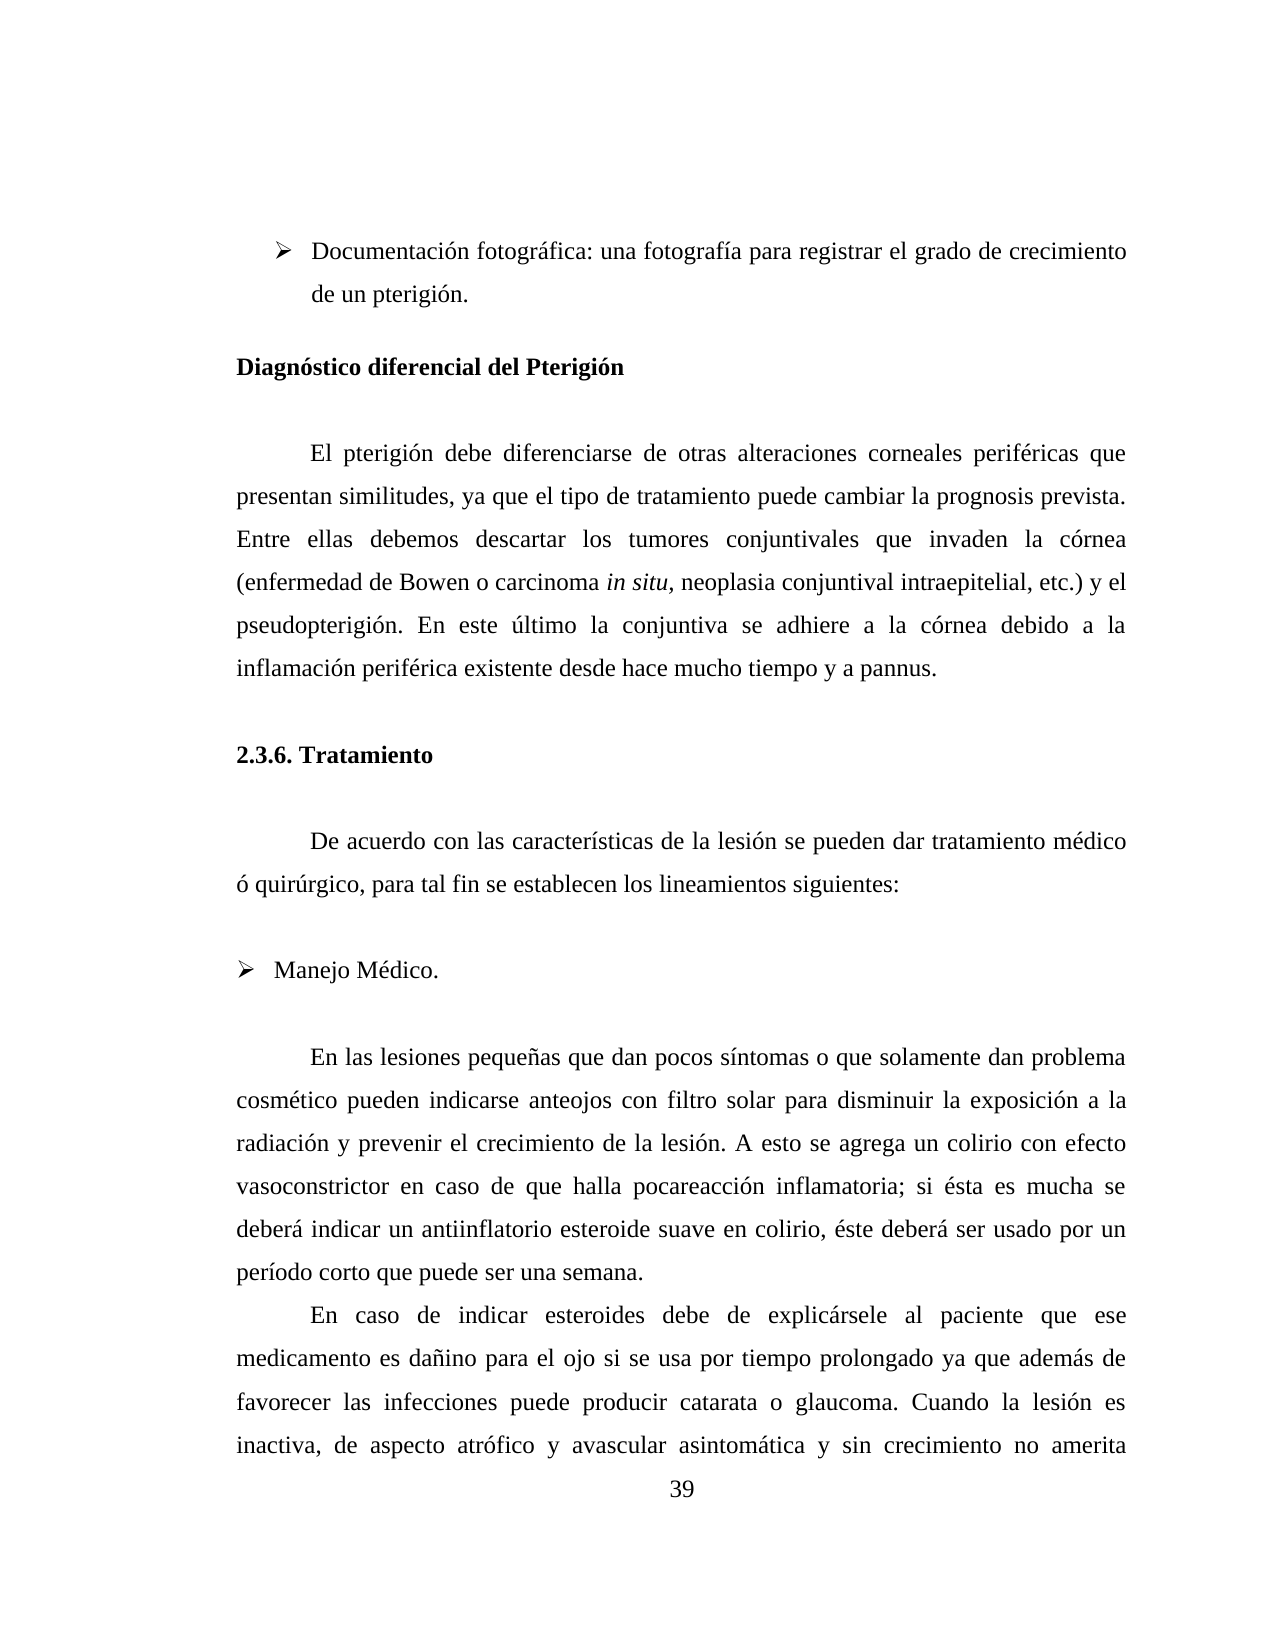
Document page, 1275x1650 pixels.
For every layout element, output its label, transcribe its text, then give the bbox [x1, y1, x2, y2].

list Manejo Médico. [236, 955, 1127, 984]
text Diagnóstico diferencial del Pterigión [236, 352, 1127, 380]
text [236, 1300, 1127, 1458]
list Documentación fotográfica: una fotografía para registrar el grado de crecimiento de un pterigión. [274, 236, 1127, 308]
text El pterigión debe diferenciarse de otras alteraciones corneales periféricas que presentan similitudes, ya que el tipo de tratamiento puede cambiar la prognosis prevista. Entre ellas debemos descartar los tumores conjuntivales que invaden la córnea (enfermedad de Bowen o carcinoma in situ, neoplasia conjuntival intraepitelial, etc.) y el pseudopterigión. En este último la conjuntiva se adhiere a la córnea debido a la inflamación periférica existente desde hace mucho tiempo y a pannus. [236, 438, 1127, 682]
text En las lesiones pequeñas que dan pocos síntomas o que solamente dan problema cosmético pueden indicarse anteojos con filtro solar para disminuir la exposición a la radiación y prevenir el crecimiento de la lesión. A esto se agrega un colirio con efecto vasoconstrictor en caso de que halla pocareacción inflamatoria; si ésta es mucha se deberá indicar un antiinflatorio esteroide suave en colirio, éste deberá ser usado por un período corto que puede ser una semana. [236, 1042, 1127, 1286]
text 2.3.6. Tratamiento [236, 740, 1127, 768]
text De acuerdo con las características de la lesión se pueden dar tratamiento médico ó quirúrgico, para tal fin se establecen los lineamientos siguientes: [236, 826, 1127, 898]
